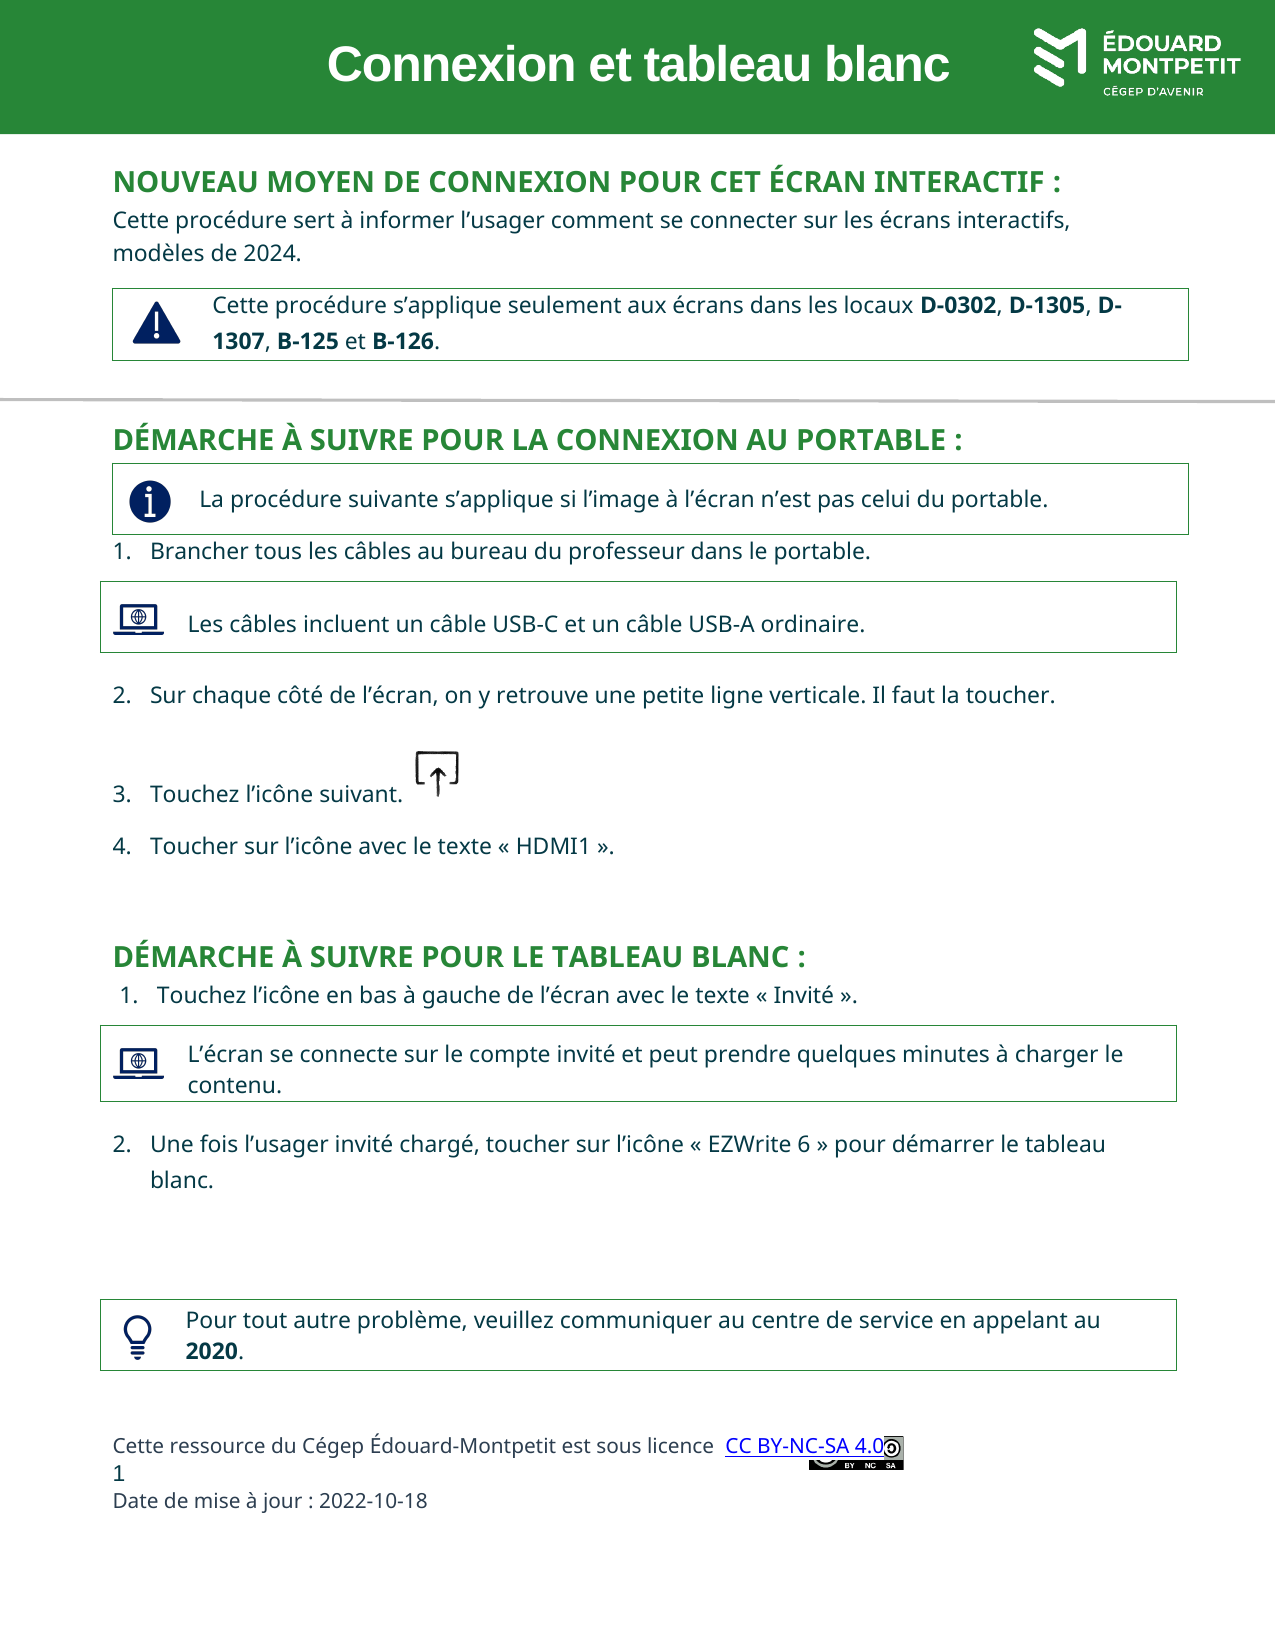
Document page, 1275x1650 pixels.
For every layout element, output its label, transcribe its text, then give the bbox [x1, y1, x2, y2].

picture [409, 731, 465, 803]
table_header [113, 464, 188, 534]
text NOUVEAU MOYEN DE CONNEXION POUR CET ÉCRAN INTERACTIF : [112, 161, 1163, 201]
table_header [113, 289, 201, 360]
table_header Les câbles incluent un câble USB-C et un câble USB-A ordinaire. [176, 582, 1176, 652]
picture [112, 1038, 164, 1090]
table_header [101, 1026, 176, 1101]
subtitle Sur chaque côté de l’écran, on y retrouve une petite ligne verticale. Il faut la toucher. [112, 653, 1163, 711]
picture [809, 1436, 904, 1470]
picture [112, 1312, 163, 1363]
subtitle Brancher tous les câbles au bureau du professeur dans le portable. [112, 535, 1163, 566]
subtitle Touchez l’icône en bas à gauche de l’écran avec le texte « Invité ». [119, 979, 1163, 1010]
picture [124, 476, 176, 528]
table_header [101, 582, 176, 652]
table_header Pour tout autre problème, veuillez communiquer au centre de service en appelant au 2020. [174, 1300, 1176, 1370]
text Cette procédure sert à informer l’usager comment se connecter sur les écrans interactifs, modèles de 2024. [112, 204, 1163, 269]
table_header L’écran se connecte sur le compte invité et peut prendre quelques minutes à charger le contenu. [176, 1026, 1176, 1101]
table_header [101, 1300, 174, 1370]
subtitle Une fois l’usager invité chargé, toucher sur l’icône « EZWrite 6 » pour démarrer le tableau blanc. [112, 1102, 1163, 1195]
text démarche à suivre pour la connexion au portable : [112, 420, 1163, 459]
subtitle Touchez l’icône suivant. [112, 732, 1163, 809]
picture [1012, 6, 1262, 117]
text démarche à suivre pour Le tableau blanc : [112, 936, 1163, 976]
picture [112, 594, 164, 646]
table_header Cette procédure s’applique seulement aux écrans dans les locaux D-0302, D-1305, D-1307, B-125 et B-126. [201, 289, 1188, 360]
subtitle Toucher sur l’icône avec le texte « HDMI1 ». [112, 830, 1163, 862]
picture [130, 296, 183, 349]
table_header La procédure suivante s’applique si l’image à l’écran n’est pas celui du portable. [188, 464, 1188, 534]
